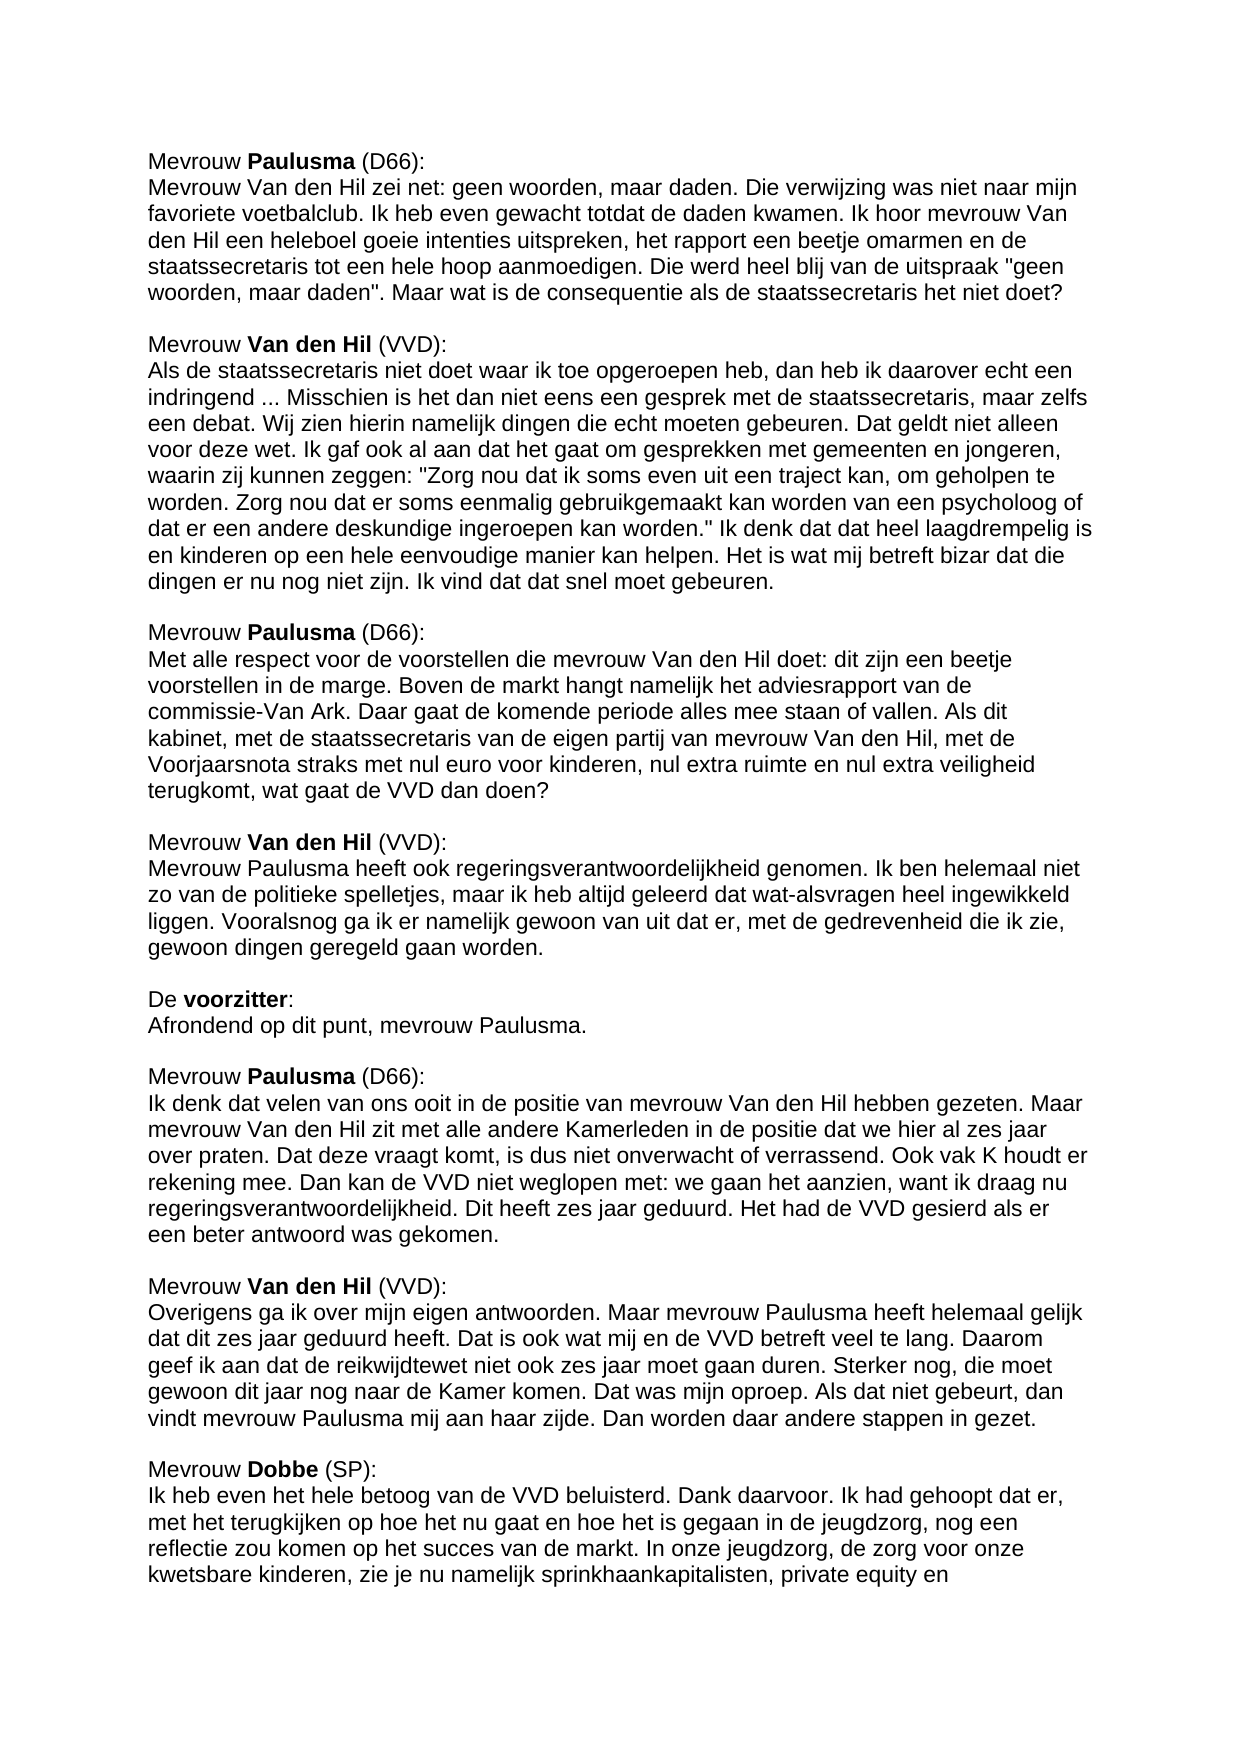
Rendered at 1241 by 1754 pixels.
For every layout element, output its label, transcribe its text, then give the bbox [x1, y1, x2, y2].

text Mevrouw Paulusma (D66): Met alle respect voor de voorstellen die mevrouw Van den Hil doet: dit zijn een beetje voorstellen in de marge. Boven de markt hangt namelijk het adviesrapport van de commissie-Van Ark. Daar gaat de komende periode alles mee staan of vallen. Als dit kabinet, met de staatssecretaris van de eigen partij van mevrouw Van den Hil, met de Voorjaarsnota straks met nul euro voor kinderen, nul extra ruimte en nul extra veiligheid terugkomt, wat gaat de VVD dan doen? [148, 619, 1093, 804]
text De voorzitter: Afrondend op dit punt, mevrouw Paulusma. [148, 986, 1093, 1038]
text Mevrouw Paulusma (D66): Mevrouw Van den Hil zei net: geen woorden, maar daden. Die verwijzing was niet naar mijn favoriete voetbalclub. Ik heb even gewacht totdat de daden kwamen. Ik hoor mevrouw Van den Hil een heleboel goeie intenties uitspreken, het rapport een beetje omarmen en de staatssecretaris tot een hele hoop aanmoedigen. Die werd heel blij van de uitspraak "geen woorden, maar daden". Maar wat is de consequentie als de staatssecretaris het niet doet? [148, 148, 1093, 306]
text Mevrouw Paulusma (D66): Ik denk dat velen van ons ooit in de positie van mevrouw Van den Hil hebben gezeten. Maar mevrouw Van den Hil zit met alle andere Kamerleden in de positie dat we hier al zes jaar over praten. Dat deze vraagt komt, is dus niet onverwacht of verrassend. Ook vak K houdt er rekening mee. Dan kan de VVD niet weglopen met: we gaan het aanzien, want ik draag nu regeringsverantwoordelijkheid. Dit heeft zes jaar geduurd. Het had de VVD gesierd als er een beter antwoord was gekomen. [148, 1063, 1093, 1248]
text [148, 1456, 1093, 1588]
text Mevrouw Van den Hil (VVD): Als de staatssecretaris niet doet waar ik toe opgeroepen heb, dan heb ik daarover echt een indringend ... Misschien is het dan niet eens een gesprek met de staatssecretaris, maar zelfs een debat. Wij zien hierin namelijk dingen die echt moeten gebeuren. Dat geldt niet alleen voor deze wet. Ik gaf ook al aan dat het gaat om gesprekken met gemeenten en jongeren, waarin zij kunnen zeggen: "Zorg nou dat ik soms even uit een traject kan, om geholpen te worden. Zorg nou dat er soms eenmalig gebruikgemaakt kan worden van een psycholoog of dat er een andere deskundige ingeroepen kan worden." Ik denk dat dat heel laagdrempelig is en kinderen op een hele eenvoudige manier kan helpen. Het is wat mij betreft bizar dat die dingen er nu nog niet zijn. Ik vind dat dat snel moet gebeuren. [148, 331, 1093, 594]
text Mevrouw Van den Hil (VVD): Mevrouw Paulusma heeft ook regeringsverantwoordelijkheid genomen. Ik ben helemaal niet zo van de politieke spelletjes, maar ik heb altijd geleerd dat wat-alsvragen heel ingewikkeld liggen. Vooralsnog ga ik er namelijk gewoon van uit dat er, met de gedrevenheid die ik zie, gewoon dingen geregeld gaan worden. [148, 829, 1093, 961]
text Mevrouw Van den Hil (VVD): Overigens ga ik over mijn eigen antwoorden. Maar mevrouw Paulusma heeft helemaal gelijk dat dit zes jaar geduurd heeft. Dat is ook wat mij en de VVD betreft veel te lang. Daarom geef ik aan dat de reikwijdtewet niet ook zes jaar moet gaan duren. Sterker nog, die moet gewoon dit jaar nog naar de Kamer komen. Dat was mijn oproep. Als dat niet gebeurt, dan vindt mevrouw Paulusma mij aan haar zijde. Dan worden daar andere stappen in gezet. [148, 1273, 1093, 1431]
